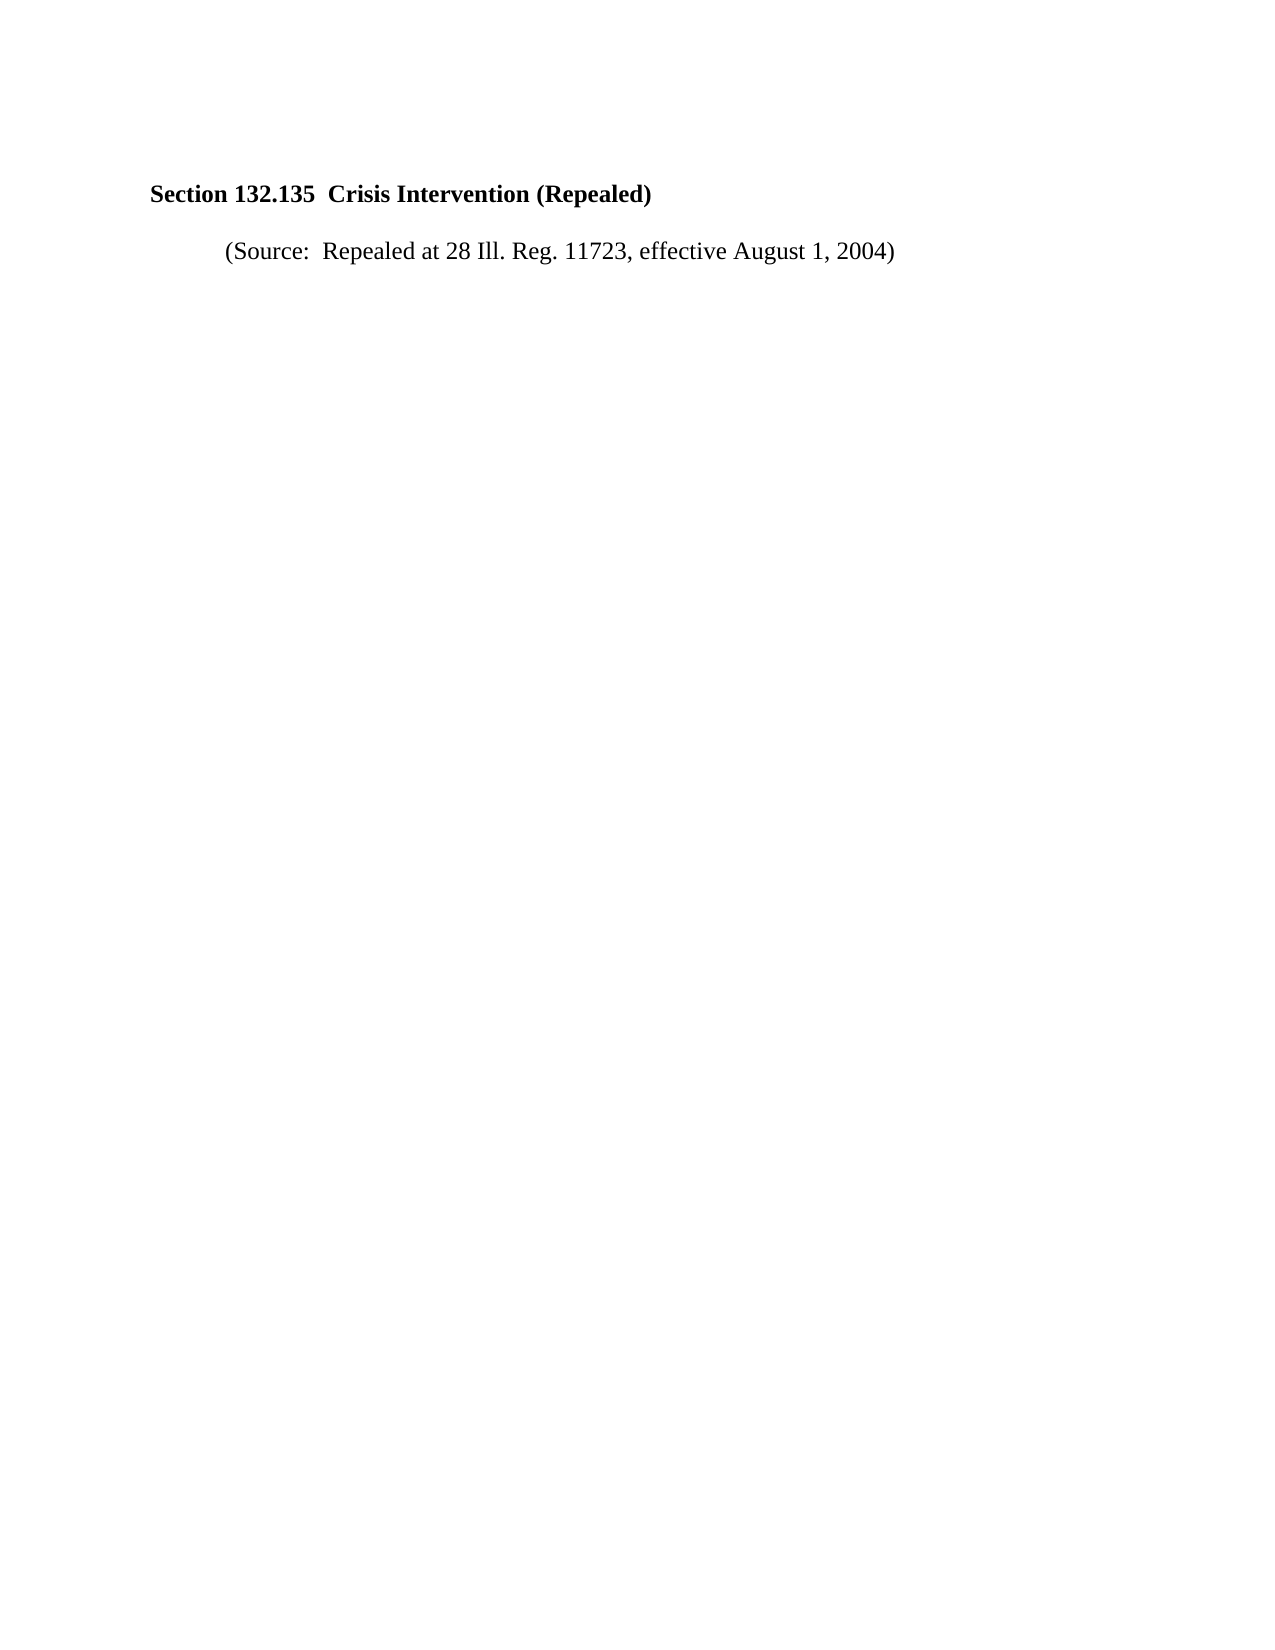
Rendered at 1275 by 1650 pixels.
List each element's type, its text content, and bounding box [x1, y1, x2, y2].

text (Source: Repealed at 28 Ill. Reg. 11723, effective August 1, 2004) [225, 236, 1125, 265]
text Section 132.135 Crisis Intervention (Repealed) [150, 179, 1125, 207]
